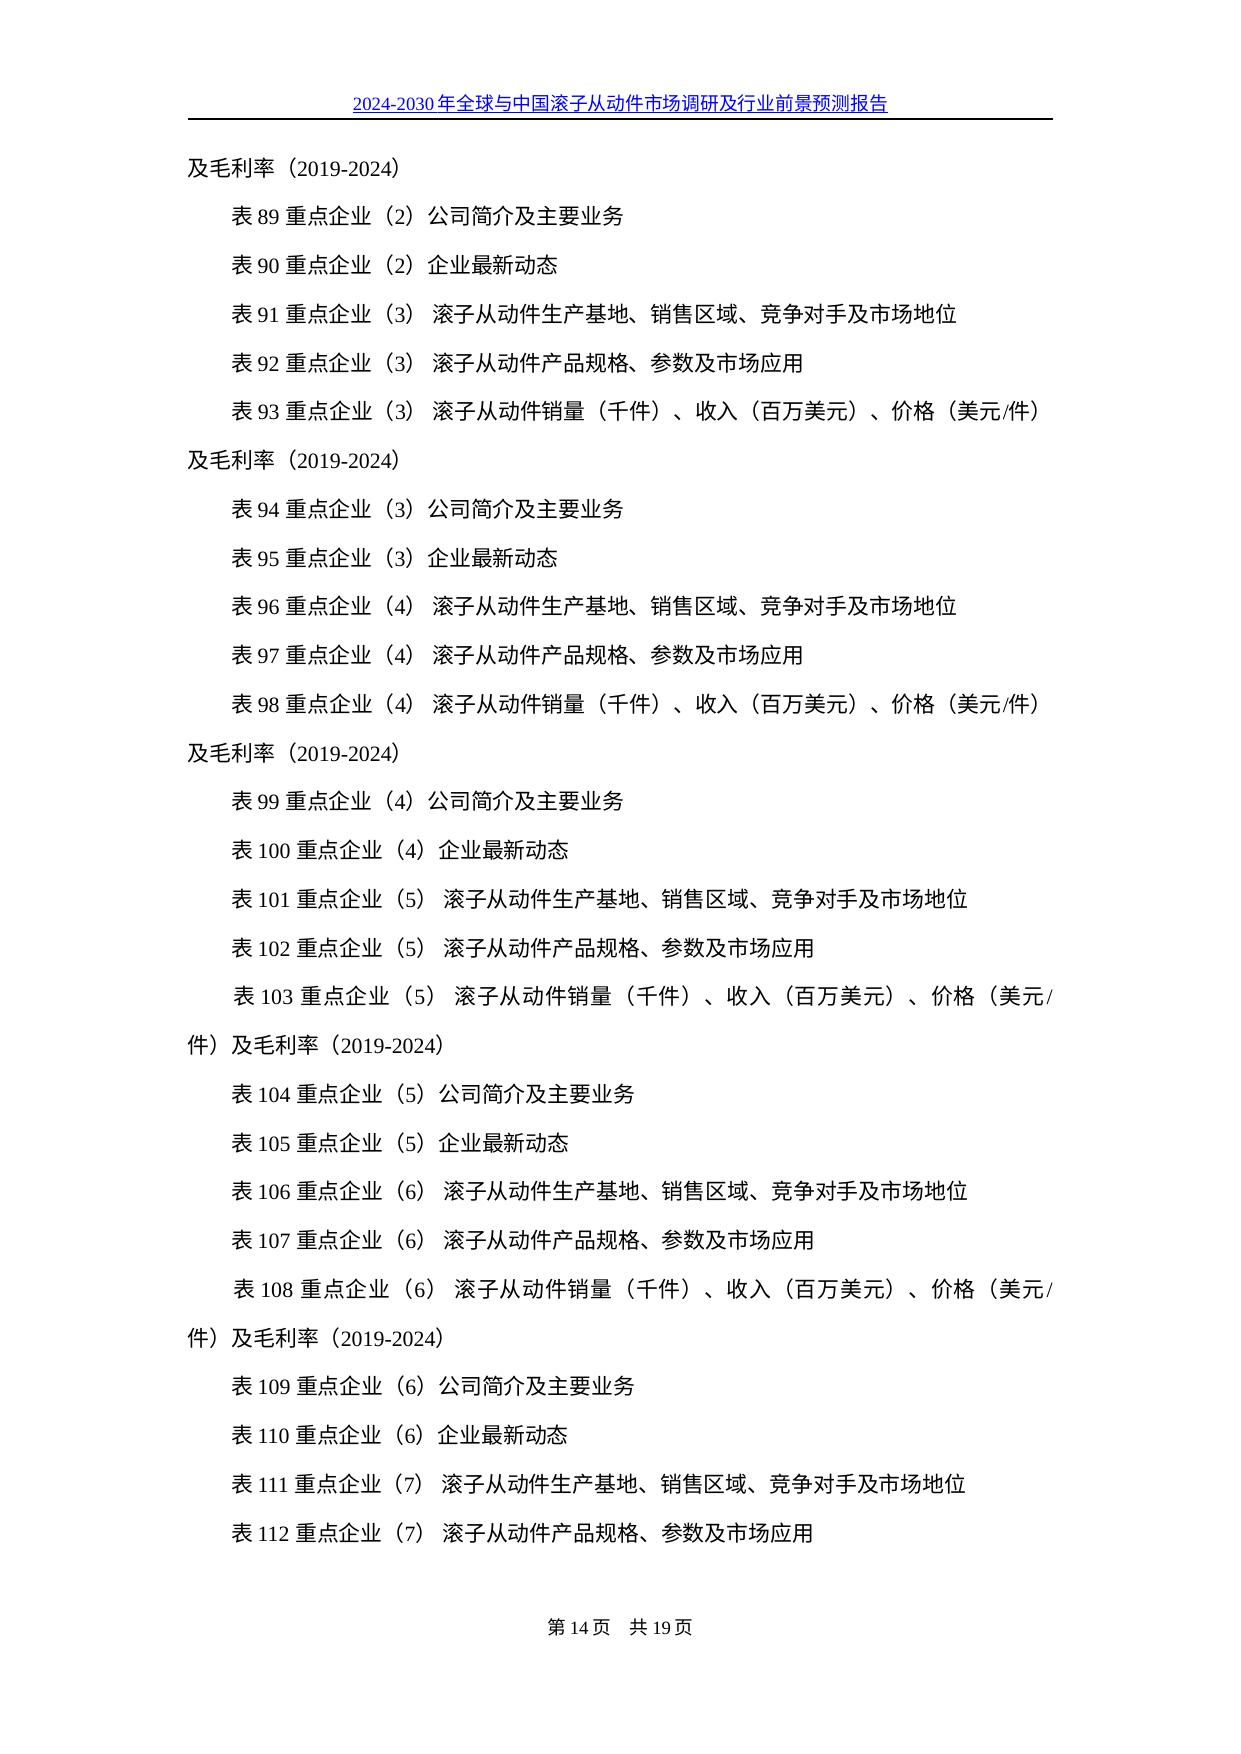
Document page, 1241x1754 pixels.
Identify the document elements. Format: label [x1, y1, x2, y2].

text [187, 150, 1053, 1548]
